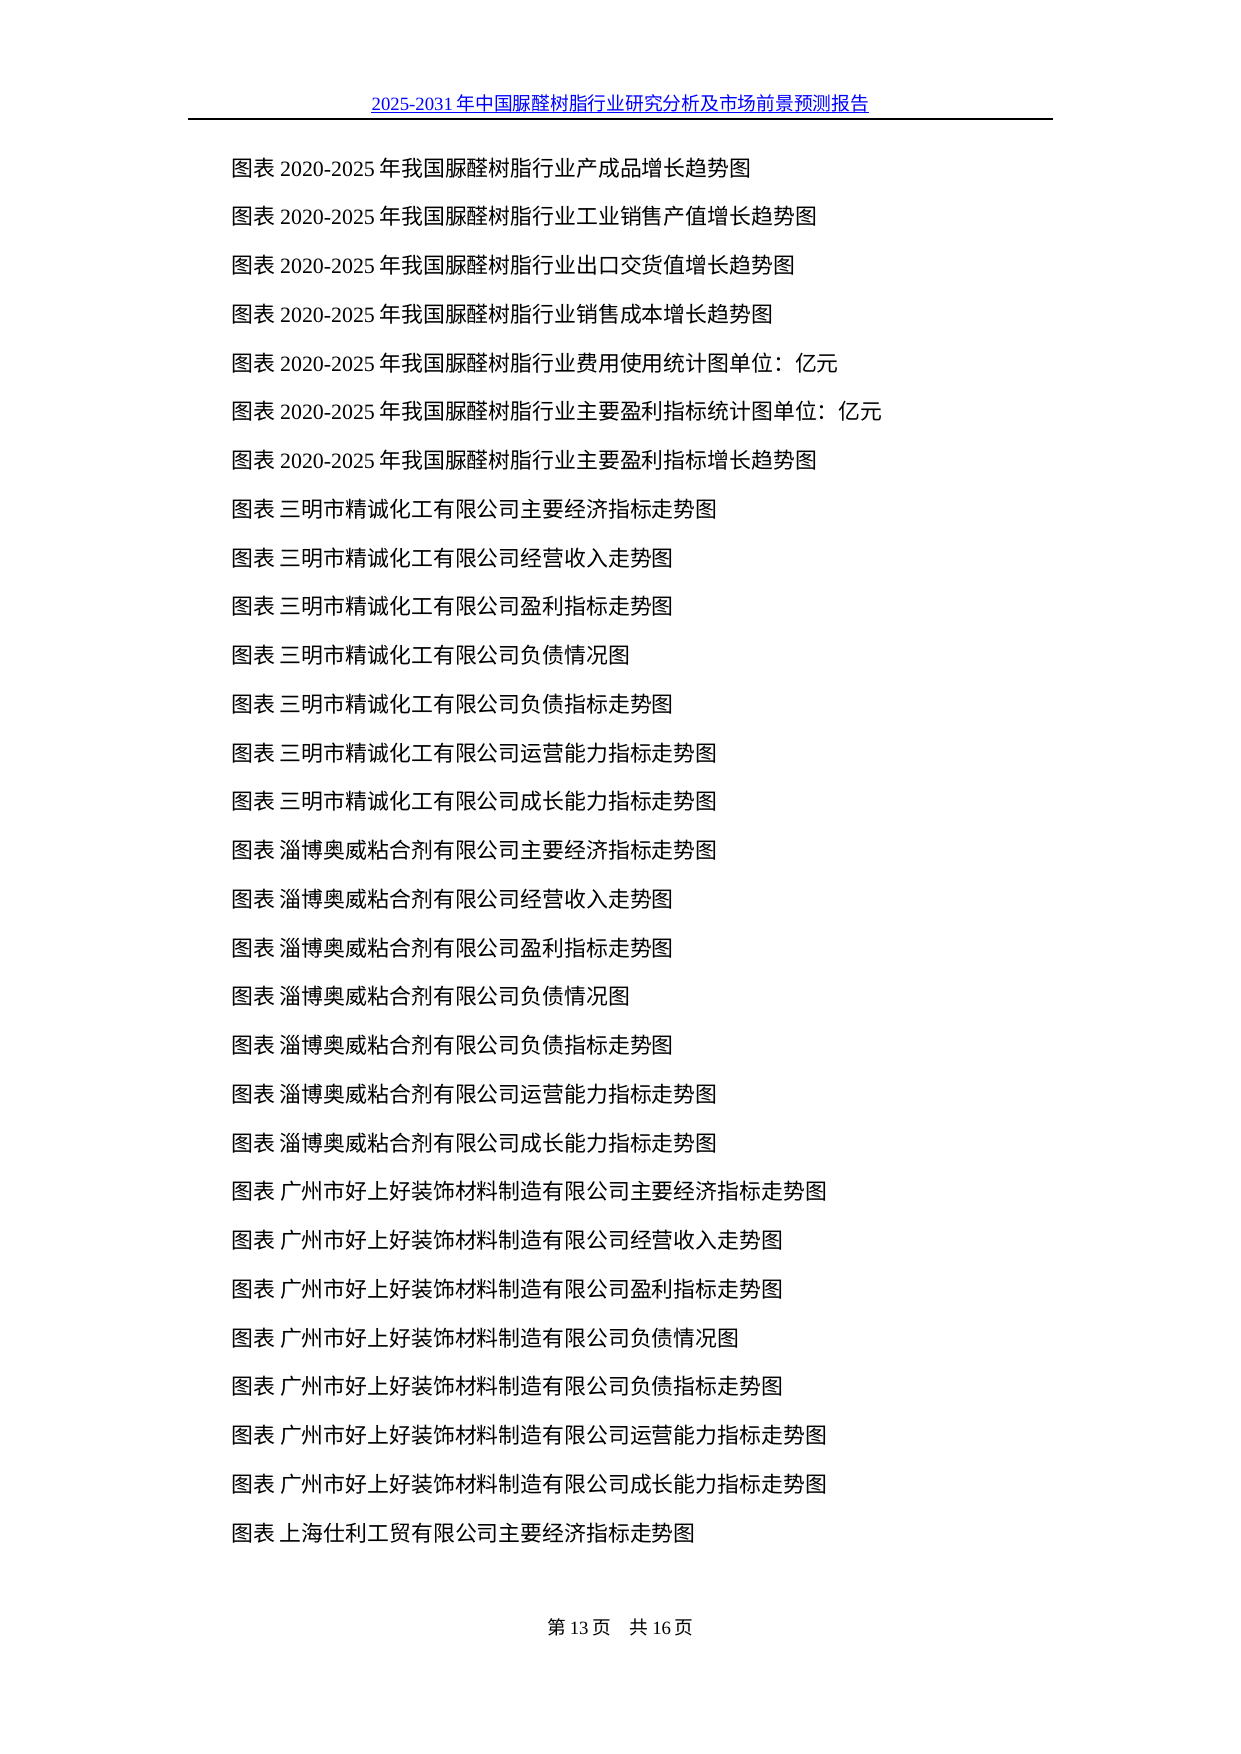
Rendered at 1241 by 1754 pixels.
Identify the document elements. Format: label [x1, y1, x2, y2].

text [187, 150, 1053, 1548]
